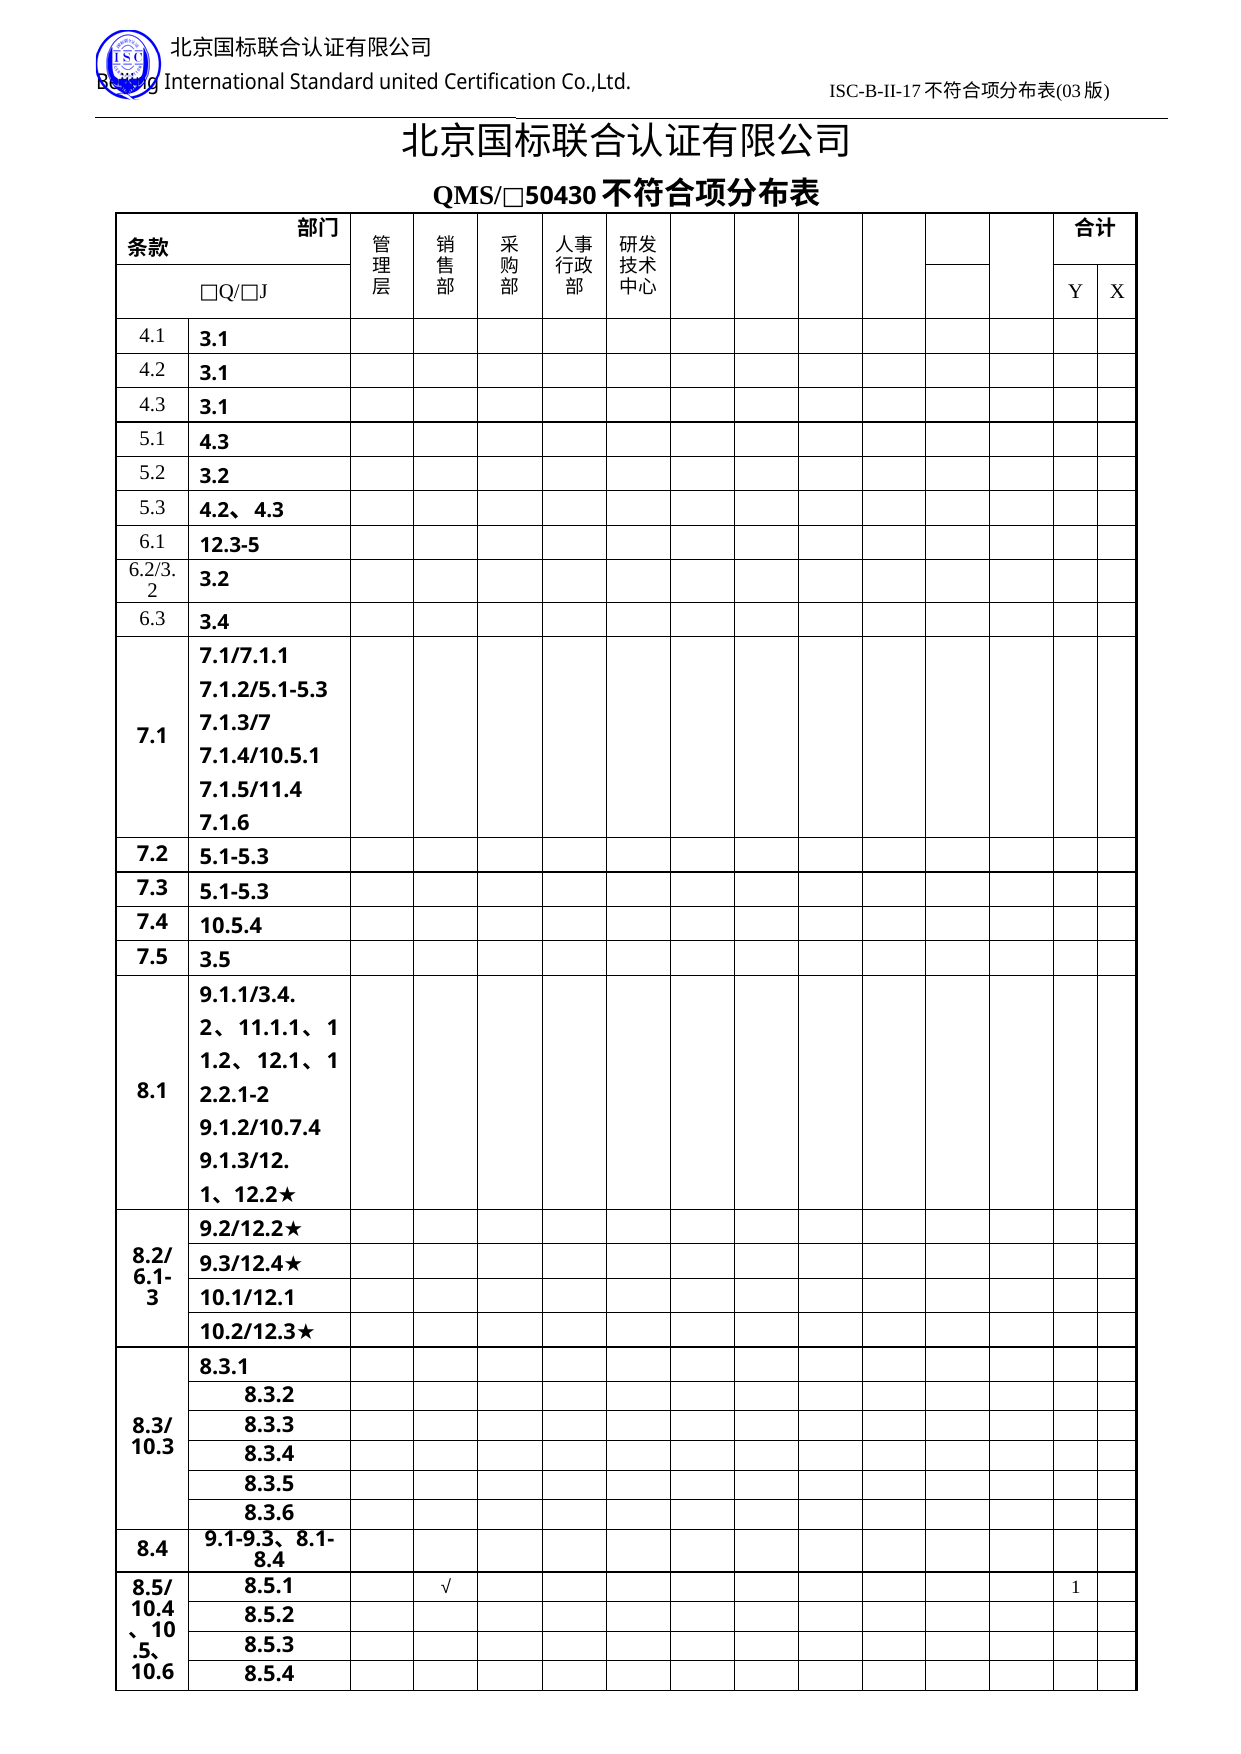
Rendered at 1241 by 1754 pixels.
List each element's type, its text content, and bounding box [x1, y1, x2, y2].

table_cell [607, 1661, 670, 1690]
table_cell [351, 319, 413, 353]
table_cell [1098, 1530, 1135, 1571]
table_cell [926, 873, 989, 906]
table_cell [735, 1471, 798, 1499]
table_cell [351, 1632, 413, 1660]
table_cell [671, 907, 734, 940]
table_cell [1054, 1382, 1097, 1410]
table_cell [1098, 526, 1135, 559]
table_header [863, 214, 925, 318]
table_cell [543, 560, 606, 602]
table_cell [543, 423, 606, 456]
table_cell [671, 1244, 734, 1278]
table_cell [607, 873, 670, 906]
table_cell [863, 388, 925, 421]
table_header 销 售 部 [414, 214, 477, 318]
table_cell [351, 1530, 413, 1571]
table_cell [478, 526, 542, 559]
table_cell [735, 637, 798, 837]
table_cell [926, 1411, 989, 1440]
table_cell 9.3/12.4★ [189, 1244, 350, 1278]
table_cell [1054, 423, 1097, 456]
table_cell [863, 423, 925, 456]
table_cell [607, 603, 670, 636]
table_cell [351, 388, 413, 421]
table_cell [1098, 907, 1135, 940]
table_cell [990, 1602, 1053, 1631]
table_cell 8.5.1 [189, 1573, 350, 1601]
table_cell [414, 1500, 477, 1529]
table_cell [926, 1382, 989, 1410]
table_cell [1098, 1279, 1135, 1312]
table_cell [799, 1313, 862, 1346]
table_cell [1098, 637, 1135, 837]
table_cell [351, 1573, 413, 1601]
table_cell [543, 976, 606, 1209]
table_cell [543, 1210, 606, 1243]
table_cell [478, 1661, 542, 1690]
table_cell [799, 1661, 862, 1690]
table_cell [414, 423, 477, 456]
table_cell [671, 1313, 734, 1346]
table_cell [990, 1471, 1053, 1499]
table_cell [414, 1471, 477, 1499]
table_cell [478, 423, 542, 456]
table_cell [799, 526, 862, 559]
table_cell [351, 1244, 413, 1278]
table_cell [1054, 873, 1097, 906]
table_cell [543, 491, 606, 524]
table_cell [735, 457, 798, 490]
table_cell [351, 491, 413, 524]
table_cell [351, 423, 413, 456]
table_cell [863, 976, 925, 1209]
table_cell [735, 1313, 798, 1346]
table_cell [671, 388, 734, 421]
table_cell [478, 457, 542, 490]
table_cell [351, 1441, 413, 1469]
table_cell [351, 1602, 413, 1631]
table_cell 1 [1054, 1573, 1097, 1601]
table_cell 9.1.1/3.4.2、11.1.1、11.2、12.1、12.2.1-2 9.1.2/10.7.4 9.1.3/12.1、12.2★ [189, 976, 350, 1209]
table_header [735, 214, 798, 318]
table_cell [1054, 457, 1097, 490]
table_cell 8.2/6.1-3 [117, 1210, 188, 1346]
table_cell [351, 1210, 413, 1243]
text QMS/□50430不符合项分布表 [96, 174, 1157, 212]
table_cell [543, 526, 606, 559]
table_cell [863, 1573, 925, 1601]
table_cell [414, 907, 477, 940]
table_header 管 理 层 [351, 214, 413, 318]
table_cell [863, 1244, 925, 1278]
table_cell [1054, 1632, 1097, 1660]
table_cell [351, 1411, 413, 1440]
table_cell [671, 560, 734, 602]
table_cell [478, 637, 542, 837]
table_cell [414, 1210, 477, 1243]
table_cell [543, 838, 606, 871]
table_cell 8.3.2 [189, 1382, 350, 1410]
table_cell [1098, 1602, 1135, 1631]
table_cell [543, 873, 606, 906]
table_cell [671, 637, 734, 837]
table_cell [607, 1573, 670, 1601]
table_cell [735, 388, 798, 421]
table_cell [478, 1471, 542, 1499]
table_cell [799, 637, 862, 837]
table_cell [990, 1500, 1053, 1529]
table_cell [990, 1313, 1053, 1346]
table_cell [926, 265, 989, 318]
table_cell [351, 560, 413, 602]
table_cell [1098, 976, 1135, 1209]
table_cell √ [414, 1573, 477, 1601]
table_cell [1054, 1661, 1097, 1690]
table_cell [863, 1411, 925, 1440]
table_cell [351, 354, 413, 387]
table_cell [671, 1632, 734, 1660]
table_header 合计 [1054, 214, 1135, 264]
table_cell [414, 637, 477, 837]
table_cell [1098, 1500, 1135, 1529]
table_header [990, 214, 1053, 318]
table_cell [671, 526, 734, 559]
table_cell [1098, 319, 1135, 353]
table_cell [1098, 1471, 1135, 1499]
table_cell 3.4 [189, 603, 350, 636]
table_cell [543, 1661, 606, 1690]
table_cell [990, 1632, 1053, 1660]
table_cell [990, 637, 1053, 837]
table_cell X [1098, 265, 1135, 318]
table_cell [607, 1382, 670, 1410]
table_cell [671, 1661, 734, 1690]
table_cell [671, 457, 734, 490]
table_cell 10.1/12.1 [189, 1279, 350, 1312]
table_cell [414, 457, 477, 490]
table_cell [799, 388, 862, 421]
table_cell [799, 907, 862, 940]
table_cell [990, 388, 1053, 421]
table_cell [1098, 1244, 1135, 1278]
table_cell [799, 1382, 862, 1410]
table_cell 3.1 [189, 319, 350, 353]
table_cell [863, 1348, 925, 1381]
table_cell [735, 1573, 798, 1601]
table_cell [543, 1441, 606, 1469]
table_cell [1098, 457, 1135, 490]
table_cell [478, 354, 542, 387]
table_cell [543, 319, 606, 353]
table_cell 8.5.4 [189, 1661, 350, 1690]
table_cell [543, 1573, 606, 1601]
table_cell 8.3.6 [189, 1500, 350, 1529]
table_cell [926, 838, 989, 871]
table_cell 7.2 [117, 838, 188, 871]
table_cell [543, 457, 606, 490]
table_cell 8.3.1 [189, 1348, 350, 1381]
table_cell [414, 1661, 477, 1690]
table_cell [478, 1441, 542, 1469]
table_cell [863, 1500, 925, 1529]
table_cell 5.2 [117, 457, 188, 490]
table_cell [990, 1530, 1053, 1571]
table_cell [1098, 1573, 1135, 1601]
table_cell [735, 1279, 798, 1312]
table_cell [926, 637, 989, 837]
table_cell [351, 526, 413, 559]
table_cell [735, 941, 798, 974]
table_cell [990, 603, 1053, 636]
table_cell [926, 319, 989, 353]
table_cell [863, 1210, 925, 1243]
table_cell [1054, 354, 1097, 387]
table_cell [607, 1210, 670, 1243]
table_cell [799, 1244, 862, 1278]
table_cell [926, 907, 989, 940]
table_cell [799, 1348, 862, 1381]
table_cell [926, 1210, 989, 1243]
table_cell [1054, 838, 1097, 871]
table_cell [1054, 1348, 1097, 1381]
table_cell [607, 976, 670, 1209]
table_cell [478, 1602, 542, 1631]
table_cell [414, 526, 477, 559]
table_cell [543, 1348, 606, 1381]
table_cell [1054, 1471, 1097, 1499]
table_cell [990, 1411, 1053, 1440]
table_header 人事行政部 [543, 214, 606, 318]
table_cell [414, 1279, 477, 1312]
table_cell [799, 457, 862, 490]
table_cell 8.1 [117, 976, 188, 1209]
table_cell [926, 1313, 989, 1346]
table_cell 8.5.2 [189, 1602, 350, 1631]
table_cell [735, 603, 798, 636]
table_cell [478, 1573, 542, 1601]
table_cell [799, 941, 862, 974]
table_cell [735, 1602, 798, 1631]
table_cell [543, 1313, 606, 1346]
table_cell [735, 526, 798, 559]
table_cell [799, 1530, 862, 1571]
table_cell [414, 388, 477, 421]
table_cell [543, 1602, 606, 1631]
table_cell [926, 388, 989, 421]
table_cell [990, 423, 1053, 456]
table_cell [351, 637, 413, 837]
table_cell 3.1 [189, 354, 350, 387]
table_cell [351, 457, 413, 490]
table_cell [735, 1500, 798, 1529]
table_cell [1054, 1500, 1097, 1529]
table_cell [926, 1244, 989, 1278]
table_cell [1054, 1279, 1097, 1312]
table_cell [735, 1441, 798, 1469]
table_cell 7.1/7.1.1 7.1.2/5.1-5.3 7.1.3/7 7.1.4/10.5.1 7.1.5/11.4 7.1.6 [189, 637, 350, 837]
table_cell [1098, 354, 1135, 387]
table_cell 6.2/3.2 [117, 560, 188, 602]
table_cell 5.1-5.3 [189, 873, 350, 906]
table_cell [990, 1279, 1053, 1312]
table_cell [990, 491, 1053, 524]
table_cell [990, 1661, 1053, 1690]
table_cell [735, 873, 798, 906]
table_cell [1054, 941, 1097, 974]
table_cell [478, 1500, 542, 1529]
table_cell [863, 354, 925, 387]
table_cell [735, 1382, 798, 1410]
table_cell [607, 1602, 670, 1631]
table_cell [990, 1210, 1053, 1243]
table_cell [607, 457, 670, 490]
table_cell 5.1-5.3 [189, 838, 350, 871]
table_cell [478, 1279, 542, 1312]
table_cell [926, 560, 989, 602]
table_cell [414, 838, 477, 871]
table_cell [543, 637, 606, 837]
table_cell [990, 1441, 1053, 1469]
table_cell [351, 907, 413, 940]
table_cell [863, 457, 925, 490]
table_cell [478, 491, 542, 524]
table_cell [926, 941, 989, 974]
table_cell [478, 1632, 542, 1660]
table_cell 3.2 [189, 457, 350, 490]
table_cell [863, 1279, 925, 1312]
table_cell [990, 319, 1053, 353]
table_cell [990, 560, 1053, 602]
table_cell [799, 1500, 862, 1529]
table_cell [543, 1471, 606, 1499]
table_cell 8.3.3 [189, 1411, 350, 1440]
table_cell [799, 873, 862, 906]
table_cell [543, 354, 606, 387]
table_cell [607, 1441, 670, 1469]
table_cell [478, 1313, 542, 1346]
table_cell [926, 1661, 989, 1690]
table_cell [926, 1632, 989, 1660]
table_cell [735, 1411, 798, 1440]
table_cell [414, 1313, 477, 1346]
table_cell [414, 560, 477, 602]
table_header 研发技术中心 [607, 214, 670, 318]
table_cell [1098, 603, 1135, 636]
table_cell [414, 1530, 477, 1571]
table_cell [799, 976, 862, 1209]
text 北京国标联合认证有限公司 [96, 124, 1157, 162]
table_cell [799, 319, 862, 353]
table_cell [863, 1632, 925, 1660]
table_cell 12.3-5 [189, 526, 350, 559]
table_cell 8.3.5 [189, 1471, 350, 1499]
table_cell [799, 491, 862, 524]
table_cell [863, 1661, 925, 1690]
table_cell [863, 1313, 925, 1346]
table_cell [607, 423, 670, 456]
table_cell [863, 637, 925, 837]
table_cell [543, 1411, 606, 1440]
table_cell [671, 354, 734, 387]
table_cell [671, 976, 734, 1209]
table_header 采 购 部 [478, 214, 542, 318]
table_cell 8.4 [117, 1530, 188, 1571]
table_cell [926, 354, 989, 387]
table_cell [671, 1530, 734, 1571]
table_cell [478, 1530, 542, 1571]
table_cell [863, 838, 925, 871]
table_cell [926, 1348, 989, 1381]
table_cell [1098, 941, 1135, 974]
table_cell [926, 1573, 989, 1601]
table_cell [351, 1382, 413, 1410]
table_cell [607, 526, 670, 559]
table_cell 9.2/12.2★ [189, 1210, 350, 1243]
table_cell □Q/□J [117, 265, 350, 318]
table_cell [478, 388, 542, 421]
table_cell [671, 873, 734, 906]
table_cell [735, 1210, 798, 1243]
table_cell [478, 976, 542, 1209]
table_cell [1098, 1210, 1135, 1243]
table_cell [990, 1573, 1053, 1601]
table_cell [671, 319, 734, 353]
table_cell [1054, 1411, 1097, 1440]
table_cell [478, 907, 542, 940]
table_cell [351, 1313, 413, 1346]
table_cell [607, 838, 670, 871]
table_cell 3.1 [189, 388, 350, 421]
table_cell [863, 907, 925, 940]
table_header [799, 214, 862, 318]
table_cell [1054, 603, 1097, 636]
table_cell [414, 1382, 477, 1410]
table_cell [671, 491, 734, 524]
table_cell [1098, 1441, 1135, 1469]
table_cell [1098, 1632, 1135, 1660]
table_cell [671, 1573, 734, 1601]
table_cell [543, 1382, 606, 1410]
table_cell [543, 1279, 606, 1312]
table_cell [414, 319, 477, 353]
table_cell [671, 423, 734, 456]
table_cell 7.1 [117, 637, 188, 837]
table_cell [990, 838, 1053, 871]
table_cell [990, 526, 1053, 559]
table_cell 6.1 [117, 526, 188, 559]
table_cell [990, 976, 1053, 1209]
table_cell [478, 1411, 542, 1440]
table_cell [607, 1244, 670, 1278]
table_cell [1098, 388, 1135, 421]
table_cell [990, 1348, 1053, 1381]
table_cell [863, 1602, 925, 1631]
table_cell [478, 838, 542, 871]
table_cell 8.3.4 [189, 1441, 350, 1469]
table_cell [351, 1279, 413, 1312]
table_cell [799, 1602, 862, 1631]
table_cell [926, 423, 989, 456]
table_cell [607, 388, 670, 421]
table_cell [1054, 1602, 1097, 1631]
table_cell 7.3 [117, 873, 188, 906]
table_cell [799, 838, 862, 871]
table_cell [607, 1632, 670, 1660]
table_cell [478, 873, 542, 906]
table_cell [414, 1632, 477, 1660]
table_header [926, 214, 989, 264]
table_cell [1054, 491, 1097, 524]
table_cell [607, 1348, 670, 1381]
table_cell [1054, 1530, 1097, 1571]
table_cell [478, 319, 542, 353]
table_cell [351, 873, 413, 906]
table_cell [543, 907, 606, 940]
table_cell [1098, 873, 1135, 906]
table_cell [1098, 1411, 1135, 1440]
table_cell [926, 1441, 989, 1469]
table_cell [351, 976, 413, 1209]
table_cell 3.5 [189, 941, 350, 974]
table_header [671, 214, 734, 318]
table_cell [926, 1279, 989, 1312]
table_cell [478, 941, 542, 974]
table_cell [799, 1441, 862, 1469]
table_cell [990, 457, 1053, 490]
table_cell [863, 1382, 925, 1410]
table_cell [478, 1210, 542, 1243]
table_cell [543, 1530, 606, 1571]
table_cell [478, 1348, 542, 1381]
picture [95, 30, 163, 99]
table_cell [414, 491, 477, 524]
table_cell [863, 491, 925, 524]
table_cell 4.1 [117, 319, 188, 353]
table_cell [863, 319, 925, 353]
table_cell [543, 1244, 606, 1278]
table_cell 7.5 [117, 941, 188, 974]
table_cell 9.1-9.3、8.1-8.4 [189, 1530, 350, 1571]
table_cell [351, 1348, 413, 1381]
table_cell [1054, 1244, 1097, 1278]
table_cell [990, 354, 1053, 387]
table_cell [990, 1382, 1053, 1410]
table_cell [414, 1348, 477, 1381]
table_cell [799, 1471, 862, 1499]
table_cell 5.3 [117, 491, 188, 524]
table_cell [351, 1471, 413, 1499]
table_cell [1098, 1661, 1135, 1690]
table_cell 4.3 [117, 388, 188, 421]
table_cell [926, 976, 989, 1209]
table_cell 10.5.4 [189, 907, 350, 940]
table_cell [1054, 388, 1097, 421]
table_cell [607, 637, 670, 837]
table_cell [1054, 1210, 1097, 1243]
table_cell [735, 423, 798, 456]
table_cell [799, 1210, 862, 1243]
table_cell [799, 603, 862, 636]
table_cell 8.5.3 [189, 1632, 350, 1660]
table_cell [799, 560, 862, 602]
table_cell 7.4 [117, 907, 188, 940]
table_cell [863, 873, 925, 906]
table_cell [926, 491, 989, 524]
table_cell [863, 941, 925, 974]
table_cell [607, 560, 670, 602]
table_cell [990, 941, 1053, 974]
table_cell [671, 1411, 734, 1440]
table_cell [735, 1244, 798, 1278]
table_cell [1054, 319, 1097, 353]
table_cell [478, 560, 542, 602]
table_cell 5.1 [117, 423, 188, 456]
table_cell [926, 526, 989, 559]
table_cell [1054, 1441, 1097, 1469]
table_cell 8.5/10.4、10.5、10.6、10.7 [117, 1573, 188, 1690]
table_cell [1098, 1382, 1135, 1410]
table_cell [990, 907, 1053, 940]
table_cell [735, 1661, 798, 1690]
table_cell [414, 354, 477, 387]
table_cell [543, 941, 606, 974]
table_cell [863, 1471, 925, 1499]
table_cell [671, 1210, 734, 1243]
table_cell [478, 1244, 542, 1278]
table_cell [671, 941, 734, 974]
table_cell [671, 603, 734, 636]
table_cell [671, 838, 734, 871]
table_cell [1054, 560, 1097, 602]
table_cell [351, 1500, 413, 1529]
table_cell [414, 1441, 477, 1469]
table_cell [607, 1500, 670, 1529]
table_cell [799, 1411, 862, 1440]
table_cell [671, 1279, 734, 1312]
table_cell [926, 457, 989, 490]
table_cell [990, 873, 1053, 906]
table_cell [414, 976, 477, 1209]
table_cell [607, 319, 670, 353]
table_cell [1098, 1313, 1135, 1346]
table_cell [543, 603, 606, 636]
table_cell [351, 941, 413, 974]
table_cell [351, 603, 413, 636]
table_cell [1098, 560, 1135, 602]
table_cell [735, 1348, 798, 1381]
table_cell [735, 838, 798, 871]
table_cell [414, 1411, 477, 1440]
table_cell [478, 603, 542, 636]
table_cell [671, 1382, 734, 1410]
table_cell [414, 873, 477, 906]
table_cell [990, 1244, 1053, 1278]
table_cell [414, 603, 477, 636]
table_cell [926, 1500, 989, 1529]
table_cell [414, 1602, 477, 1631]
table_cell [414, 1244, 477, 1278]
table_cell [543, 1500, 606, 1529]
table_cell [735, 1632, 798, 1660]
table_cell [607, 1471, 670, 1499]
table_cell [543, 1632, 606, 1660]
table_cell [735, 491, 798, 524]
table_cell [1098, 838, 1135, 871]
table_cell 6.3 [117, 603, 188, 636]
table_cell 10.2/12.3★ [189, 1313, 350, 1346]
table_cell [671, 1441, 734, 1469]
table_cell [799, 423, 862, 456]
table_cell 4.3 [189, 423, 350, 456]
table_cell [1054, 907, 1097, 940]
table_cell [1054, 637, 1097, 837]
table_cell [351, 1661, 413, 1690]
table_cell [478, 1382, 542, 1410]
table_cell Y [1054, 265, 1097, 318]
table_cell [1098, 1348, 1135, 1381]
table_cell [671, 1348, 734, 1381]
table_cell [671, 1500, 734, 1529]
table_cell [607, 354, 670, 387]
table_cell [799, 354, 862, 387]
table_cell [799, 1279, 862, 1312]
table_cell 4.2 [117, 354, 188, 387]
table_cell [1054, 1313, 1097, 1346]
table_cell [735, 354, 798, 387]
table_cell [1054, 526, 1097, 559]
table_cell [607, 1313, 670, 1346]
table_cell [926, 1471, 989, 1499]
table_cell [799, 1573, 862, 1601]
table_cell [926, 1602, 989, 1631]
table_cell [543, 388, 606, 421]
table_cell [607, 1530, 670, 1571]
table_cell 4.2、4.3 [189, 491, 350, 524]
table_cell [926, 1530, 989, 1571]
table_cell [863, 1441, 925, 1469]
table_cell [926, 603, 989, 636]
table_cell [414, 941, 477, 974]
table_cell [607, 1279, 670, 1312]
table_cell 3.2 [189, 560, 350, 602]
table_cell 8.3/ 10.3 [117, 1348, 188, 1529]
table_cell [1054, 976, 1097, 1209]
table_cell [735, 560, 798, 602]
table_cell [671, 1602, 734, 1631]
table_cell [351, 838, 413, 871]
table_cell [863, 560, 925, 602]
table_cell [799, 1632, 862, 1660]
table_cell [863, 603, 925, 636]
table_cell [735, 976, 798, 1209]
table_cell [1098, 491, 1135, 524]
table_cell [863, 1530, 925, 1571]
table_cell [735, 319, 798, 353]
table_cell [607, 907, 670, 940]
table_cell [607, 491, 670, 524]
table_cell [671, 1471, 734, 1499]
table_cell [863, 526, 925, 559]
table_cell [735, 1530, 798, 1571]
table_cell [607, 941, 670, 974]
table_header 部门 条款 [117, 214, 350, 264]
table_cell [735, 907, 798, 940]
table_cell [1098, 423, 1135, 456]
table_cell [607, 1411, 670, 1440]
